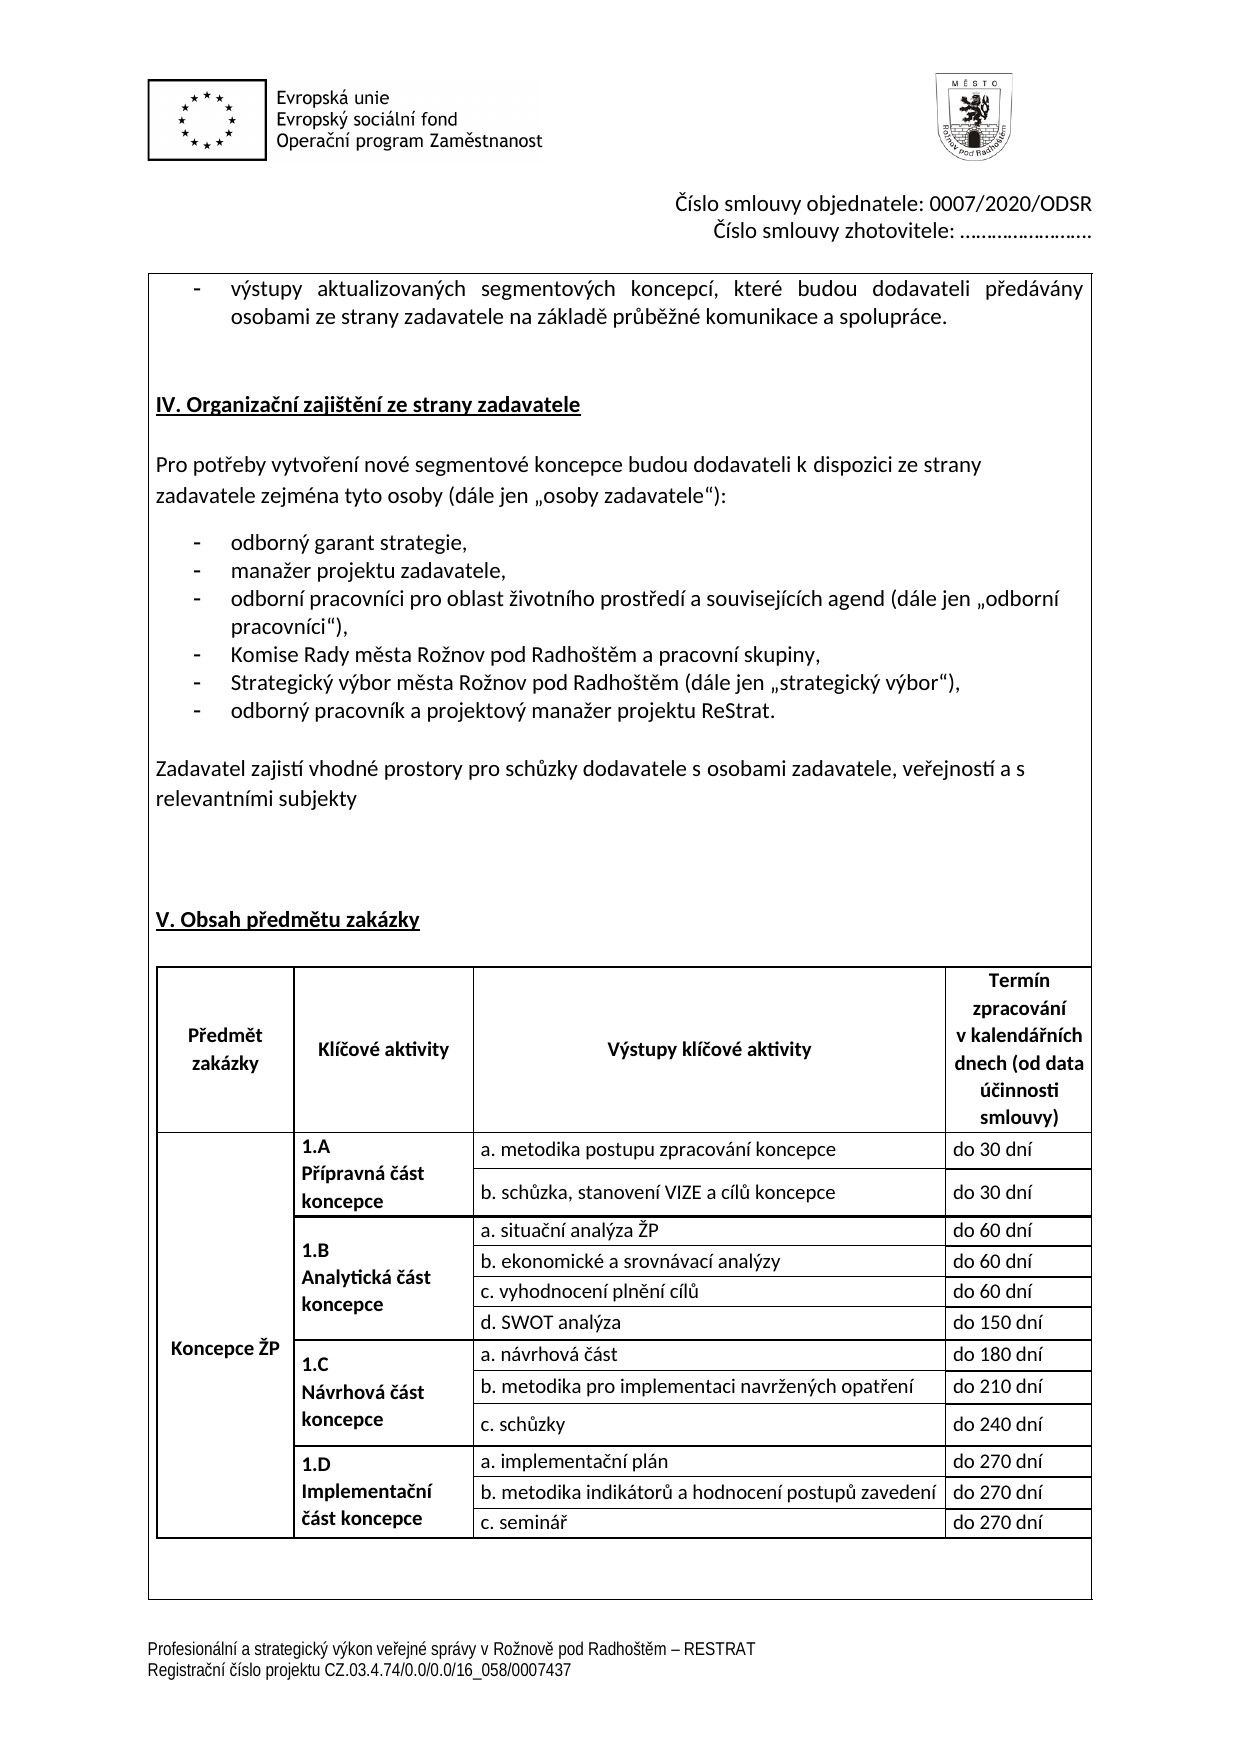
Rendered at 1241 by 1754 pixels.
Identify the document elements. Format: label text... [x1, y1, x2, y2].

picture [935, 73, 1013, 161]
picture [147, 79, 543, 161]
